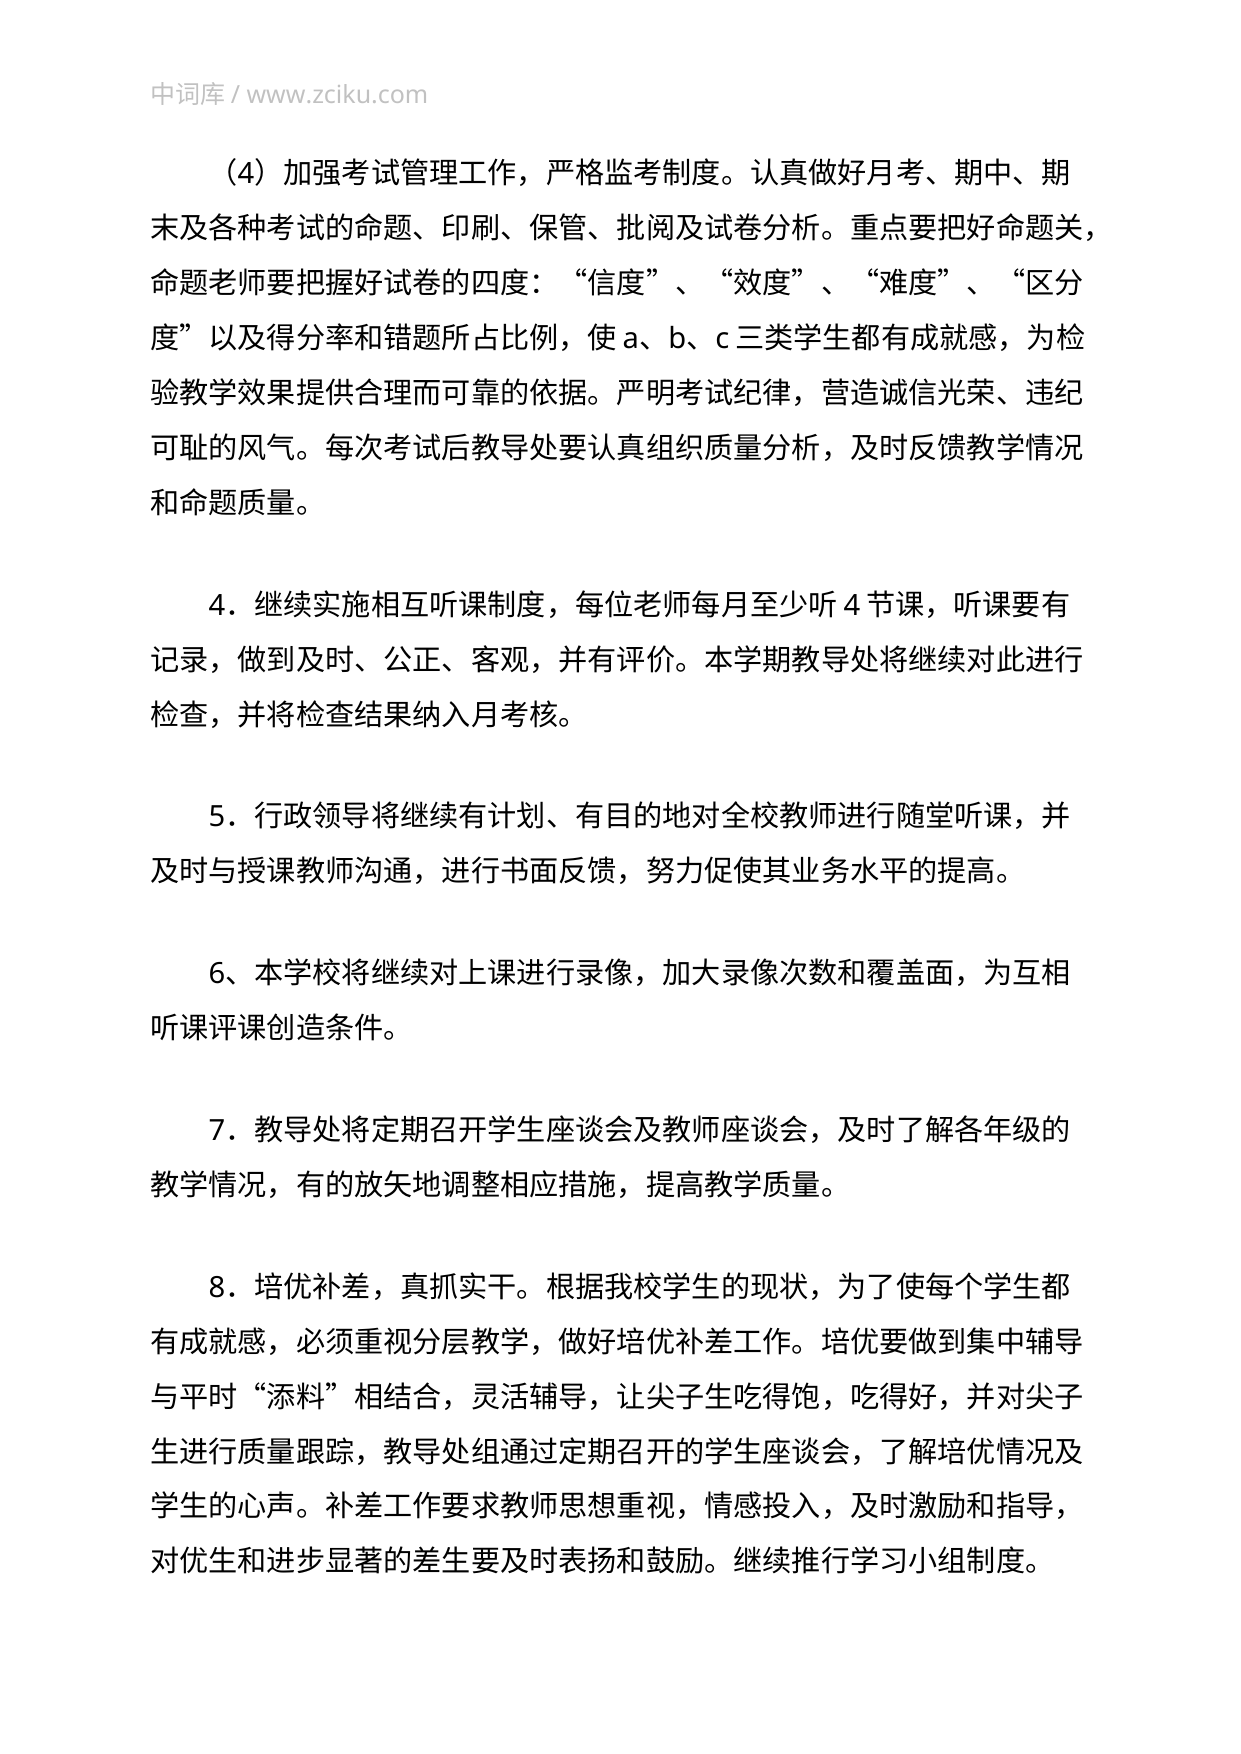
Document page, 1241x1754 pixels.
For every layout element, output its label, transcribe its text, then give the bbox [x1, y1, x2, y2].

text 6、本学校将继续对上课进行录像，加大录像次数和覆盖面，为互相听课评课创造条件。 [150, 950, 1090, 1047]
text 4．继续实施相互听课制度，每位老师每月至少听4节课，听课要有记录，做到及时、公正、客观，并有评价。本学期教导处将继续对此进行检查，并将检查结果纳入月考核。 [150, 581, 1090, 733]
text 7．教导处将定期召开学生座谈会及教师座谈会，及时了解各年级的教学情况，有的放矢地调整相应措施，提高教学质量。 [150, 1107, 1090, 1204]
text （4）加强考试管理工作，严格监考制度。认真做好月考、期中、期末及各种考试的命题、印刷、保管、批阅及试卷分析。重点要把好命题关，命题老师要把握好试卷的四度：“信度”、“效度”、“难度”、“区分度”以及得分率和错题所占比例，使a、b、c三类学生都有成就感，为检验教学效果提供合理而可靠的依据。严明考试纪律，营造诚信光荣、违纪可耻的风气。每次考试后教导处要认真组织质量分析，及时反馈教学情况和命题质量。 [150, 150, 1090, 522]
text 8．培优补差，真抓实干。根据我校学生的现状，为了使每个学生都有成就感，必须重视分层教学，做好培优补差工作。培优要做到集中辅导与平时“添料”相结合，灵活辅导，让尖子生吃得饱，吃得好，并对尖子生进行质量跟踪，教导处组通过定期召开的学生座谈会，了解培优情况及学生的心声。补差工作要求教师思想重视，情感投入，及时激励和指导，对优生和进步显著的差生要及时表扬和鼓励。继续推行学习小组制度。 [150, 1263, 1090, 1580]
text 5．行政领导将继续有计划、有目的地对全校教师进行随堂听课，并及时与授课教师沟通，进行书面反馈，努力促使其业务水平的提高。 [150, 793, 1090, 890]
